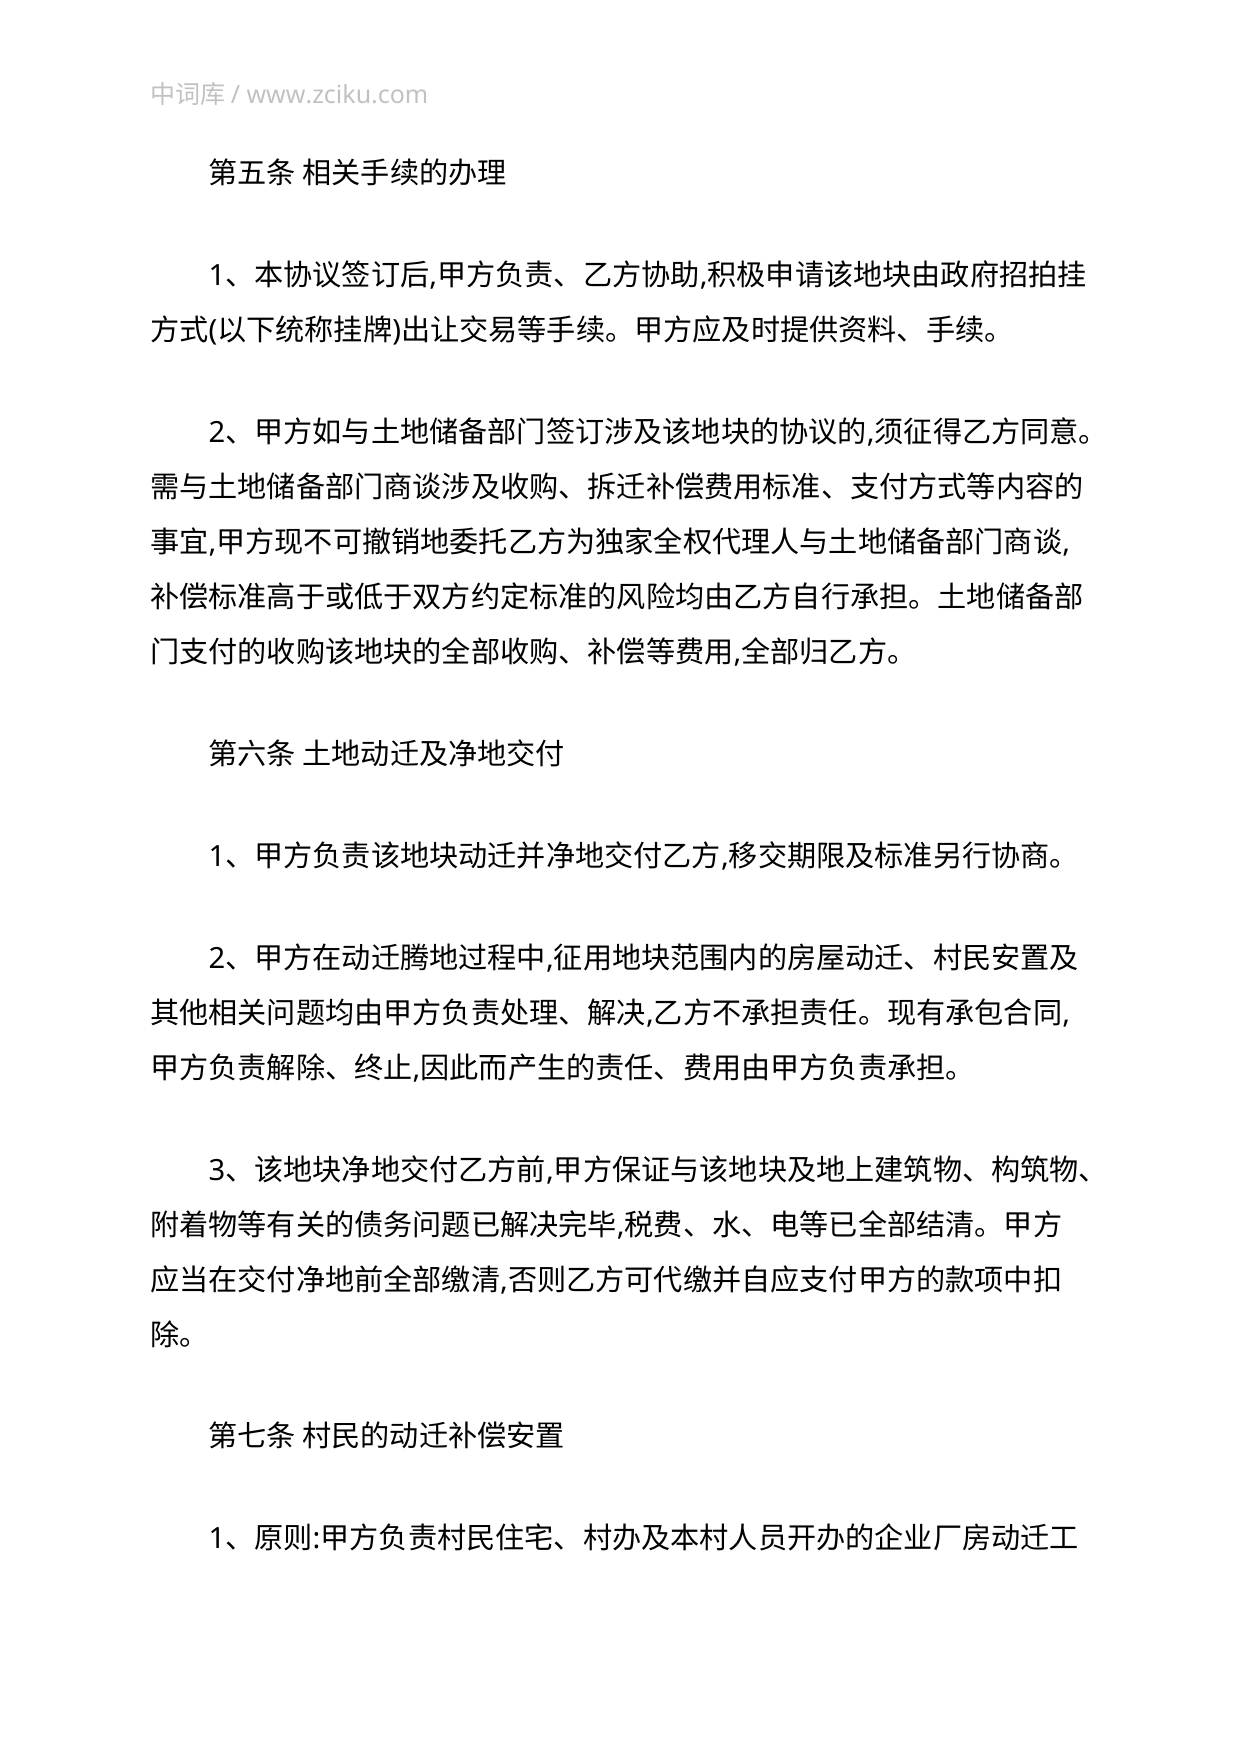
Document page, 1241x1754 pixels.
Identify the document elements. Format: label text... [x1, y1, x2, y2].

text 第五条 相关手续的办理 [150, 150, 1090, 192]
text 1、本协议签订后,甲方负责、乙方协助,积极申请该地块由政府招拍挂方式(以下统称挂牌)出让交易等手续。甲方应及时提供资料、手续。 [150, 252, 1090, 349]
text 2、甲方如与土地储备部门签订涉及该地块的协议的,须征得乙方同意。需与土地储备部门商谈涉及收购、拆迁补偿费用标准、支付方式等内容的事宜,甲方现不可撤销地委托乙方为独家全权代理人与土地储备部门商谈,补偿标准高于或低于双方约定标准的风险均由乙方自行承担。土地储备部门支付的收购该地块的全部收购、补偿等费用,全部归乙方。 [150, 409, 1090, 671]
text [150, 1515, 1090, 1557]
text 2、甲方在动迁腾地过程中,征用地块范围内的房屋动迁、村民安置及其他相关问题均由甲方负责处理、解决,乙方不承担责任。现有承包合同,甲方负责解除、终止,因此而产生的责任、费用由甲方负责承担。 [150, 934, 1090, 1087]
text 第七条 村民的动迁补偿安置 [150, 1413, 1090, 1455]
text 3、该地块净地交付乙方前,甲方保证与该地块及地上建筑物、构筑物、附着物等有关的债务问题已解决完毕,税费、水、电等已全部结清。甲方应当在交付净地前全部缴清,否则乙方可代缴并自应支付甲方的款项中扣除。 [150, 1146, 1090, 1353]
text 1、甲方负责该地块动迁并净地交付乙方,移交期限及标准另行协商。 [150, 832, 1090, 875]
text 第六条 土地动迁及净地交付 [150, 731, 1090, 773]
